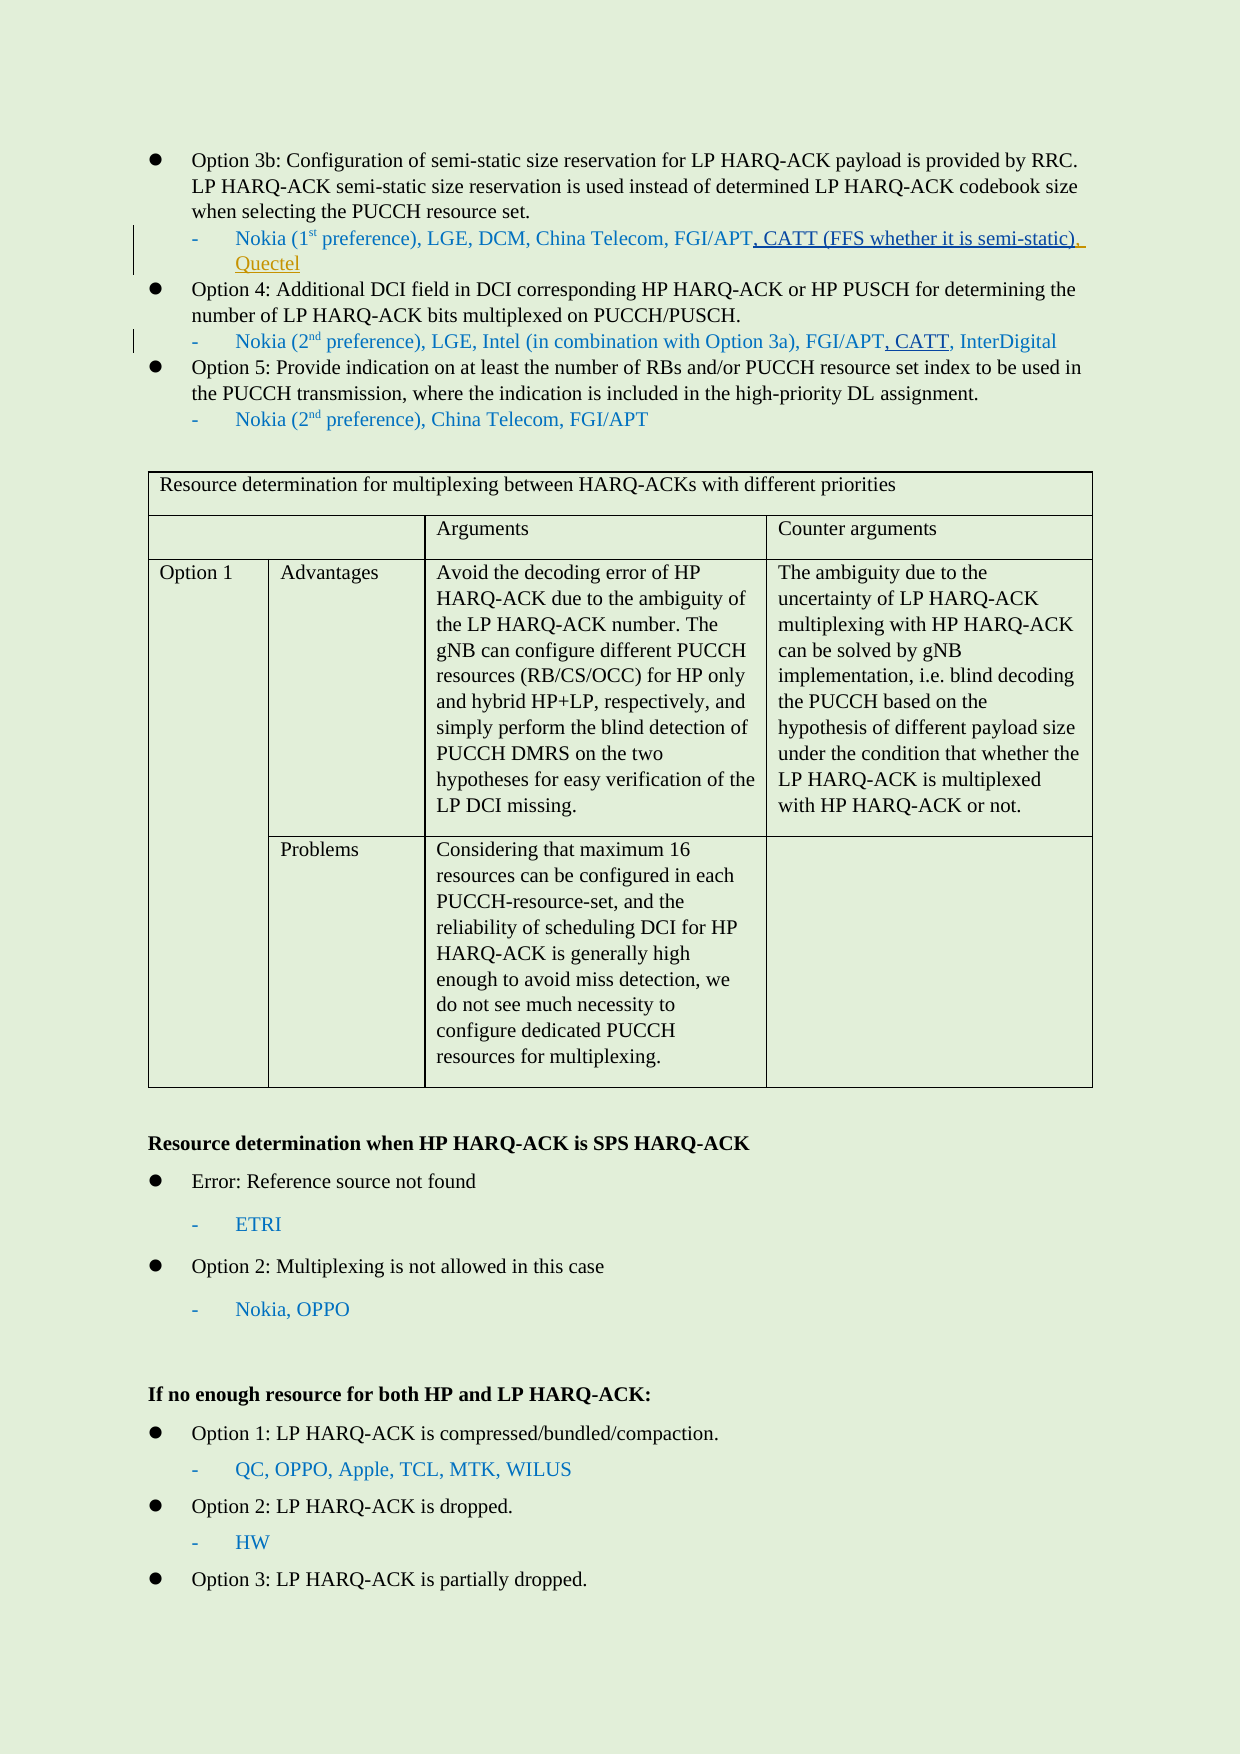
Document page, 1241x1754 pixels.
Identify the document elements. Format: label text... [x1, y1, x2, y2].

table_cell Arguments [426, 516, 766, 559]
list Option 3: LP HARQ-ACK is partially dropped. [148, 1567, 1093, 1591]
table_header Resource determination for multiplexing between HARQ-ACKs with different priorities [149, 473, 1092, 515]
list Option 3b: Configuration of semi-static size reservation for LP HARQ-ACK payload is provided by RRC. LP HARQ-ACK semi-static size reservation is used instead of determined LP HARQ-ACK codebook size when selecting the PUCCH resource set. [148, 148, 1093, 223]
list Option 4: Additional DCI field in DCI corresponding HP HARQ-ACK or HP PUSCH for determining the number of LP HARQ-ACK bits multiplexed on PUCCH/PUSCH. [148, 277, 1093, 327]
list Option 2: LP HARQ-ACK is dropped. [148, 1493, 1093, 1518]
list Nokia (1st preference), LGE, DCM, China Telecom, FGI/APT [191, 225, 1093, 275]
list QC, OPPO, Apple, TCL, MTK, WILUS [191, 1457, 1093, 1481]
table_cell Counter arguments [767, 516, 1092, 559]
list Nokia (2nd preference), LGE, Intel (in combination with Option 3a), FGI/APT, InterDigital [191, 329, 1093, 353]
list Option 2: Multiplexing is not allowed in this case [148, 1254, 1093, 1278]
table_cell Advantages [269, 560, 424, 836]
list Option 1: LP HARQ-ACK is compressed/bundled/compaction. [148, 1420, 1093, 1444]
text Resource determination when HP HARQ-ACK is SPS HARQ-ACK [148, 1131, 1093, 1154]
table_cell Considering that maximum 16 resources can be configured in each PUCCH-resource-set, and the reliability of scheduling DCI for HP HARQ-ACK is generally high enough to avoid miss detection, we do not see much necessity to configure dedicated PUCCH resources for multiplexing. [426, 837, 766, 1087]
table_cell The ambiguity due to the uncertainty of LP HARQ-ACK multiplexing with HP HARQ-ACK can be solved by gNB implementation, i.e. blind decoding the PUCCH based on the hypothesis of different payload size under the condition that whether the LP HARQ-ACK is multiplexed with HP HARQ-ACK or not. [767, 560, 1092, 836]
table_cell [149, 516, 424, 559]
table_cell Avoid the decoding error of HP HARQ-ACK due to the ambiguity of the LP HARQ-ACK number. The gNB can configure different PUCCH resources (RB/CS/OCC) for HP only and hybrid HP+LP, respectively, and simply perform the blind detection of PUCCH DMRS on the two hypotheses for easy verification of the LP DCI missing. [426, 560, 766, 836]
list ETRI [191, 1212, 1093, 1236]
list Option 5: Provide indication on at least the number of RBs and/or PUCCH resource set index to be used in the PUCCH transmission, where the indication is included in the high-priority DL assignment. [148, 355, 1093, 405]
table_cell [767, 837, 1092, 1087]
text If no enough resource for both HP and LP HARQ-ACK: [148, 1382, 1093, 1406]
table_cell Problems [269, 837, 424, 1087]
table_cell Option 1 [149, 560, 268, 1087]
list HW [191, 1530, 1093, 1554]
list Nokia (2nd preference), China Telecom, FGI/APT [191, 407, 1093, 431]
list Nokia, OPPO [191, 1297, 1093, 1321]
